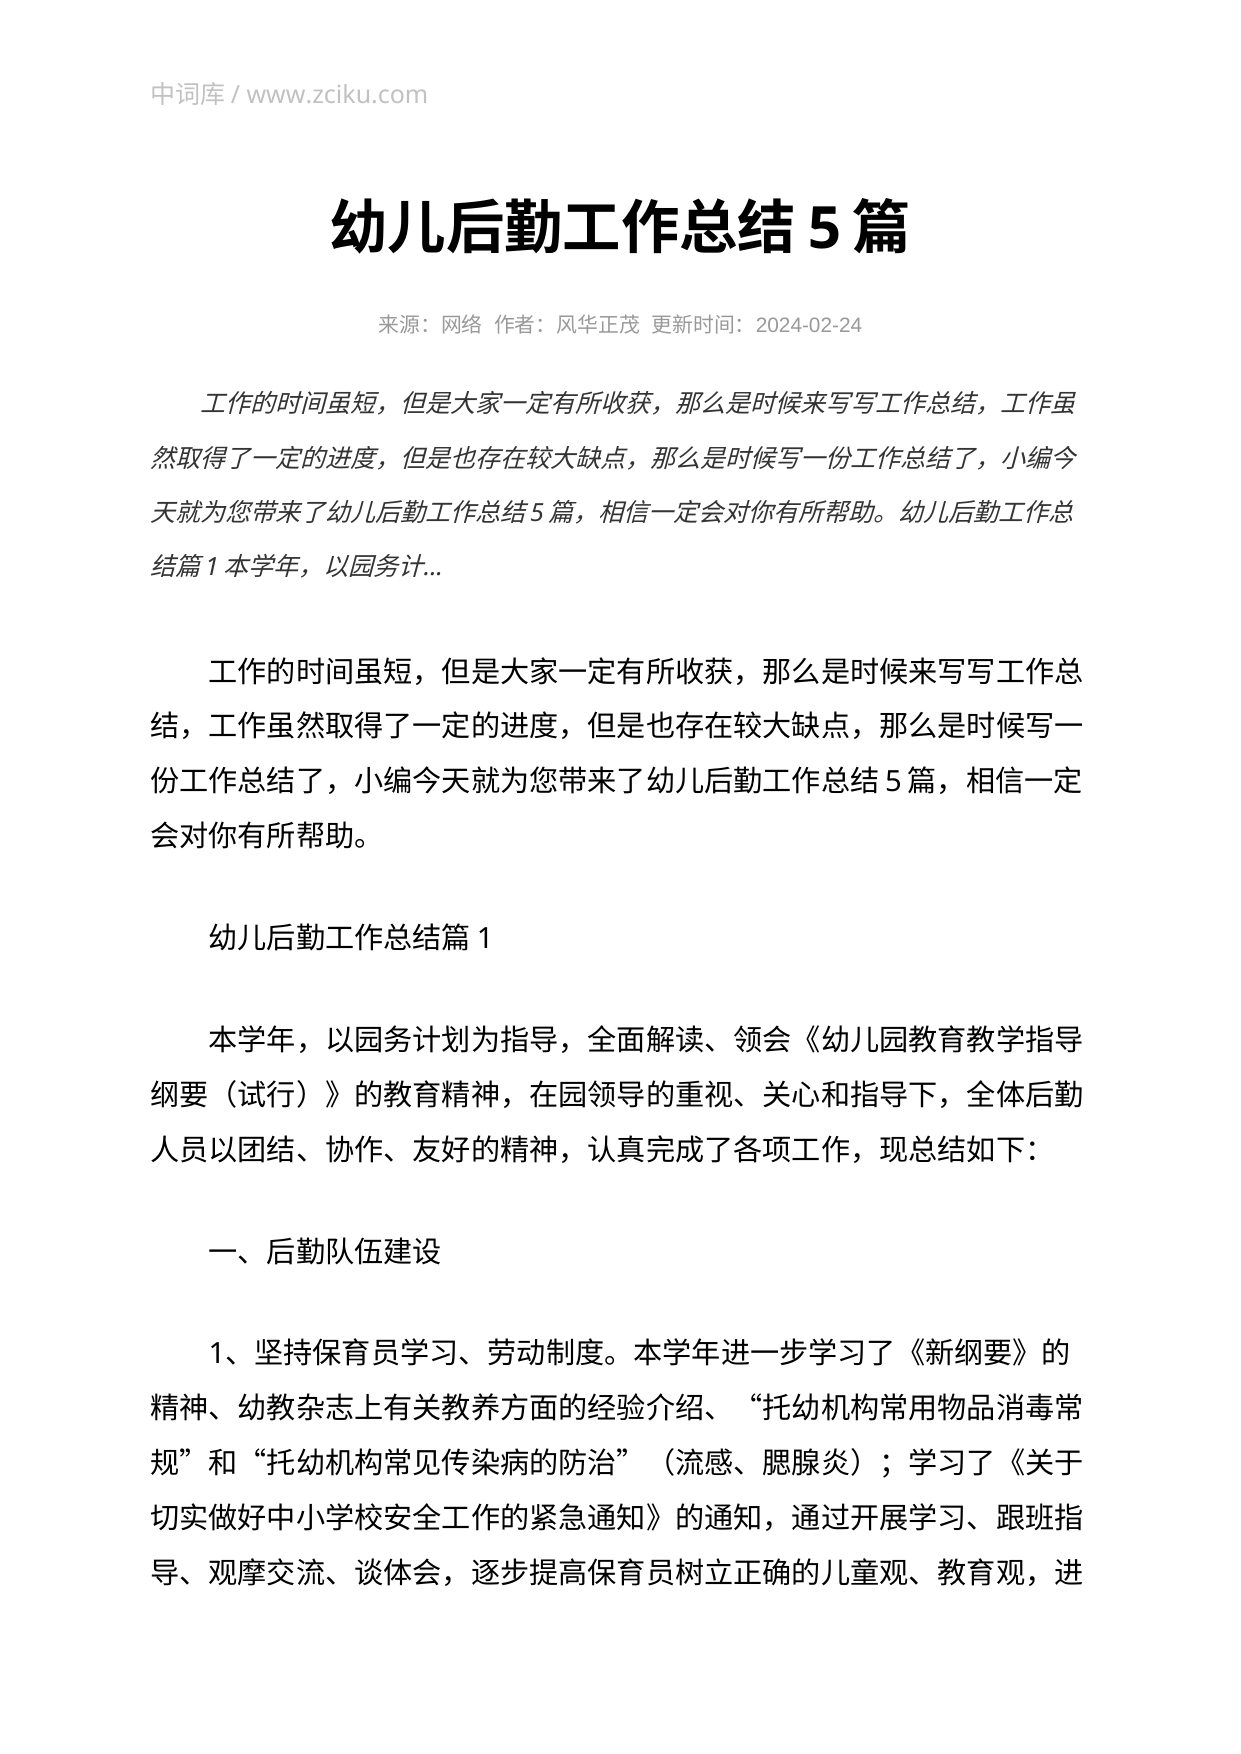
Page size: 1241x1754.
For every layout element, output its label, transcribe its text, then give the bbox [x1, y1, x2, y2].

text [150, 1330, 1090, 1592]
text 工作的时间虽短，但是大家一定有所收获，那么是时候来写写工作总结，工作虽然取得了一定的进度，但是也存在较大缺点，那么是时候写一份工作总结了，小编今天就为您带来了幼儿后勤工作总结5篇，相信一定会对你有所帮助。幼儿后勤工作总结篇1本学年，以园务计... [150, 384, 1090, 583]
subtitle 幼儿后勤工作总结5篇 [150, 181, 1090, 266]
text 一、后勤队伍建设 [150, 1228, 1090, 1271]
text 本学年，以园务计划为指导，全面解读、领会《幼儿园教育教学指导纲要（试行）》的教育精神，在园领导的重视、关心和指导下，全体后勤人员以团结、协作、友好的精神，认真完成了各项工作，现总结如下： [150, 1017, 1090, 1169]
text 来源：网络 作者：风华正茂 更新时间：2024-02-24 [150, 313, 1090, 337]
text 工作的时间虽短，但是大家一定有所收获，那么是时候来写写工作总结，工作虽然取得了一定的进度，但是也存在较大缺点，那么是时候写一份工作总结了，小编今天就为您带来了幼儿后勤工作总结5篇，相信一定会对你有所帮助。 [150, 648, 1090, 855]
text 幼儿后勤工作总结篇1 [150, 915, 1090, 957]
